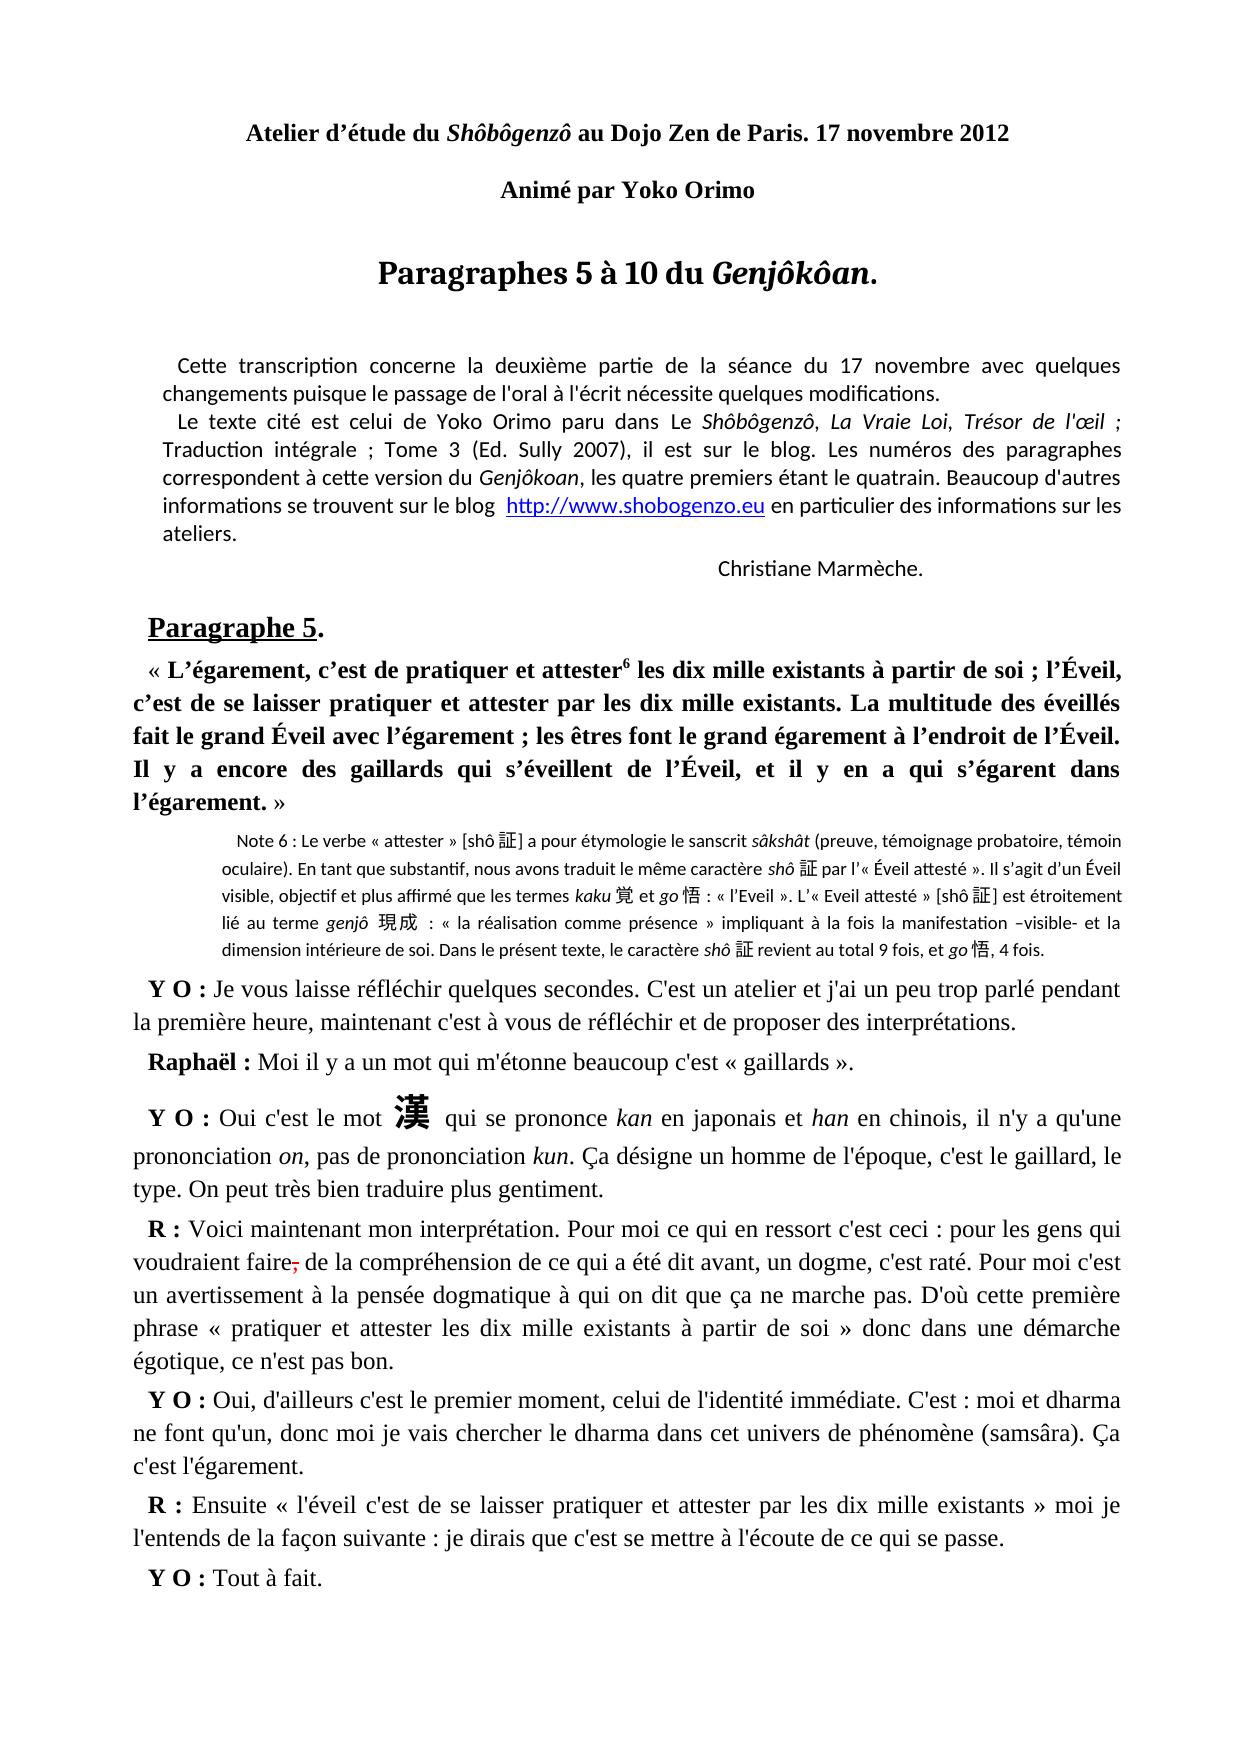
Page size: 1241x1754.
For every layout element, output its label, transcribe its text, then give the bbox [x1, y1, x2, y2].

text Y O : Tout à fait. [133, 1563, 1122, 1591]
text R : Voici maintenant mon interprétation. Pour moi ce qui en ressort c'est ceci : pour les gens qui voudraient faire, de la compréhension de ce qui a été dit avant, un dogme, c'est raté. Pour moi c'est un avertissement à la pensée dogmatique à qui on dit que ça ne marche pas. D'où cette première phrase « pratiquer et attester les dix mille existants à partir de soi » donc dans une démarche égotique, ce n'est pas bon. [133, 1214, 1122, 1374]
text « L’égarement, c’est de pratiquer et attester6 les dix mille existants à partir de soi ; l’Éveil, c’est de se laisser pratiquer et attester par les dix mille existants. La multitude des éveillés fait le grand Éveil avec l’égarement ; les êtres font le grand égarement à l’endroit de l’Éveil. Il y a encore des gaillards qui s’éveillent de l’Éveil, et il y en a qui s’égarent dans l’égarement. » [133, 655, 1122, 816]
text Paragraphe 5. [133, 610, 1122, 643]
text Y O : Oui c'est le mot 漢 qui se prononce kan en japonais et han en chinois, il n'y a qu'une prononciation on, pas de prononciation kun. Ça désigne un homme de l'époque, c'est le gaillard, le type. On peut très bien traduire plus gentiment. [133, 1086, 1122, 1203]
text Y O : Oui, d'ailleurs c'est le premier moment, celui de l'identité immédiate. C'est : moi et dharma ne font qu'un, donc moi je vais chercher le dharma dans cet univers de phénomène (samsâra). Ça c'est l'égarement. [133, 1385, 1122, 1480]
text Le texte cité est celui de Yoko Orimo paru dans Le Shôbôgenzô, La Vraie Loi, Trésor de l'œil ; Traduction intégrale ; Tome 3 (Ed. Sully 2007), il est sur le blog. Les numéros des paragraphes correspondent à cette version du Genjôkoan, les quatre premiers étant le quatrain. Beaucoup d'autres informations se trouvent sur le blog http://www.shobogenzo.eu en particulier des informations sur les ateliers. [162, 407, 1122, 548]
text Christiane Marmèche. [162, 554, 1122, 582]
text Cette transcription concerne la deuxième partie de la séance du 17 novembre avec quelques changements puisque le passage de l'oral à l'écrit nécessite quelques modifications. [162, 351, 1122, 407]
text Note 6 : Le verbe « attester » [shô証] a pour étymologie le sanscrit sâkshât (preuve, témoignage probatoire, témoin oculaire). En tant que substantif, nous avons traduit le même caractère shô 証par l’« Éveil attesté ». Il s’agit d’un Éveil visible, objectif et plus affirmé que les termes kaku覚 et go悟 : « l’Eveil ». L’« Eveil attesté » [shô証] est étroitement lié au terme genjô 現成 : « la réalisation comme présence » impliquant à la fois la manifestation –visible- et la dimension intérieure de soi. Dans le présent texte, le caractère shô 証revient au total 9 fois, et go悟, 4 fois. [222, 826, 1122, 962]
text Y O : Je vous laisse réfléchir quelques secondes. C'est un atelier et j'ai un peu trop parlé pendant la première heure, maintenant c'est à vous de réfléchir et de proposer des interprétations. [133, 974, 1122, 1036]
text Atelier d’étude du Shôbôgenzô au Dojo Zen de Paris. 17 novembre 2012 [133, 118, 1122, 147]
text R : Ensuite « l'éveil c'est de se laisser pratiquer et attester par les dix mille existants » moi je l'entends de la façon suivante : je dirais que c'est se mettre à l'écoute de ce qui se passe. [133, 1490, 1122, 1552]
text Raphaël : Moi il y a un mot qui m'étonne beaucoup c'est « gaillards ». [133, 1047, 1122, 1076]
text Animé par Yoko Orimo [133, 176, 1122, 204]
subtitle Paragraphes 5 à 10 du Genjôkôan. [133, 254, 1122, 293]
